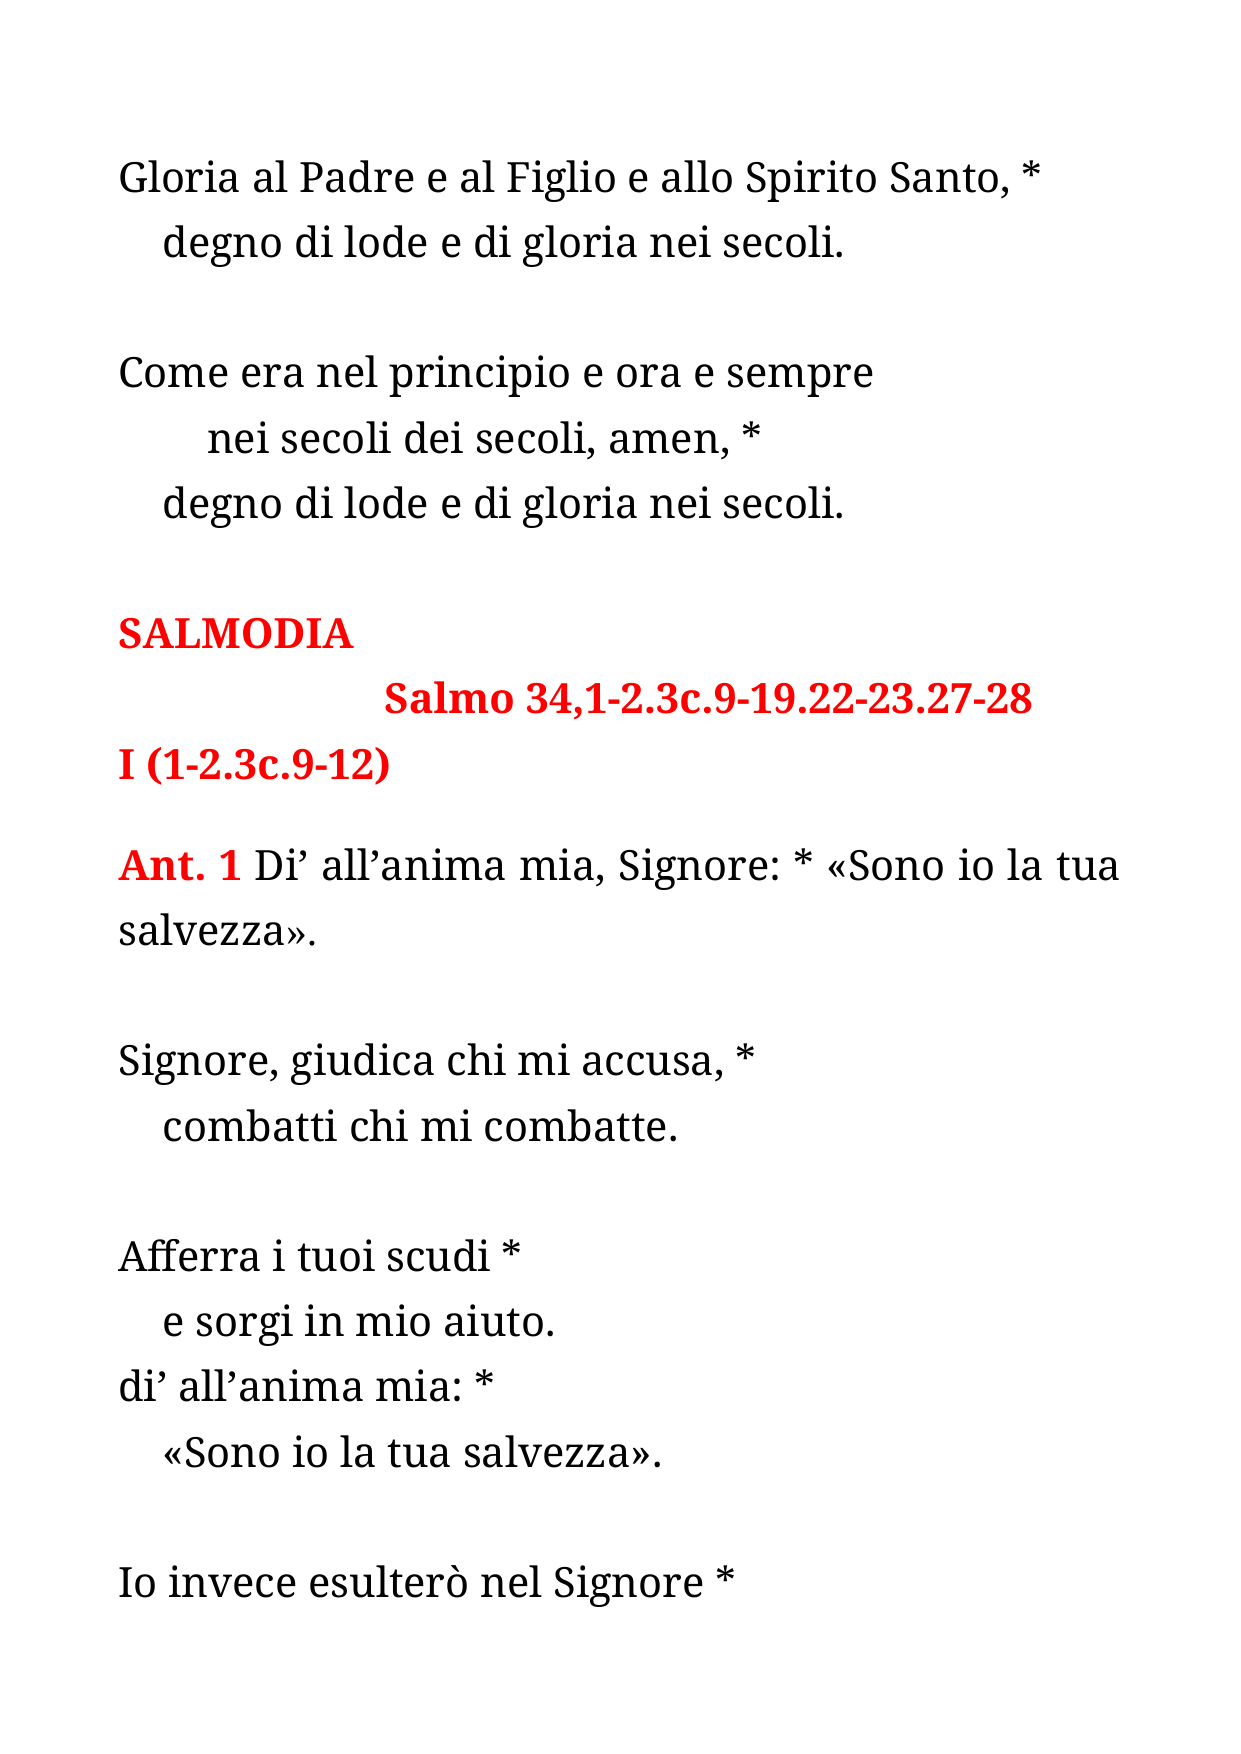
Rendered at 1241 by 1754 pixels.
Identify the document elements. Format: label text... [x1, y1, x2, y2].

text «Sono io la tua salvezza». [118, 1422, 1122, 1479]
text SALMODIA [118, 604, 1122, 661]
text Signore, giudica chi mi accusa, * [118, 1031, 1122, 1088]
text Come era nel principio e ora e sempre [118, 343, 1122, 400]
text Gloria al Padre e al Figlio e allo Spirito Santo, * [118, 148, 1122, 204]
text degno di lode e di gloria nei secoli. [118, 474, 1122, 530]
text di’ all’anima mia: * [118, 1357, 1122, 1414]
text Salmo 34,1-2.3c.9-19.22-23.27-28 [118, 669, 1122, 726]
text Io invece esulterò nel Signore * [118, 1553, 1122, 1610]
text Ant. 1 Di’ all’anima mia, Signore: * «Sono io la tua salvezza». [118, 836, 1122, 958]
text combatti chi mi combatte. [118, 1096, 1122, 1153]
text nei secoli dei secoli, amen, * [118, 408, 1122, 465]
text Afferra i tuoi scudi * [118, 1227, 1122, 1284]
text e sorgi in mio aiuto. [118, 1292, 1122, 1349]
text degno di lode e di gloria nei secoli. [118, 213, 1122, 269]
text I (1-2.3c.9-12) [118, 734, 1122, 791]
